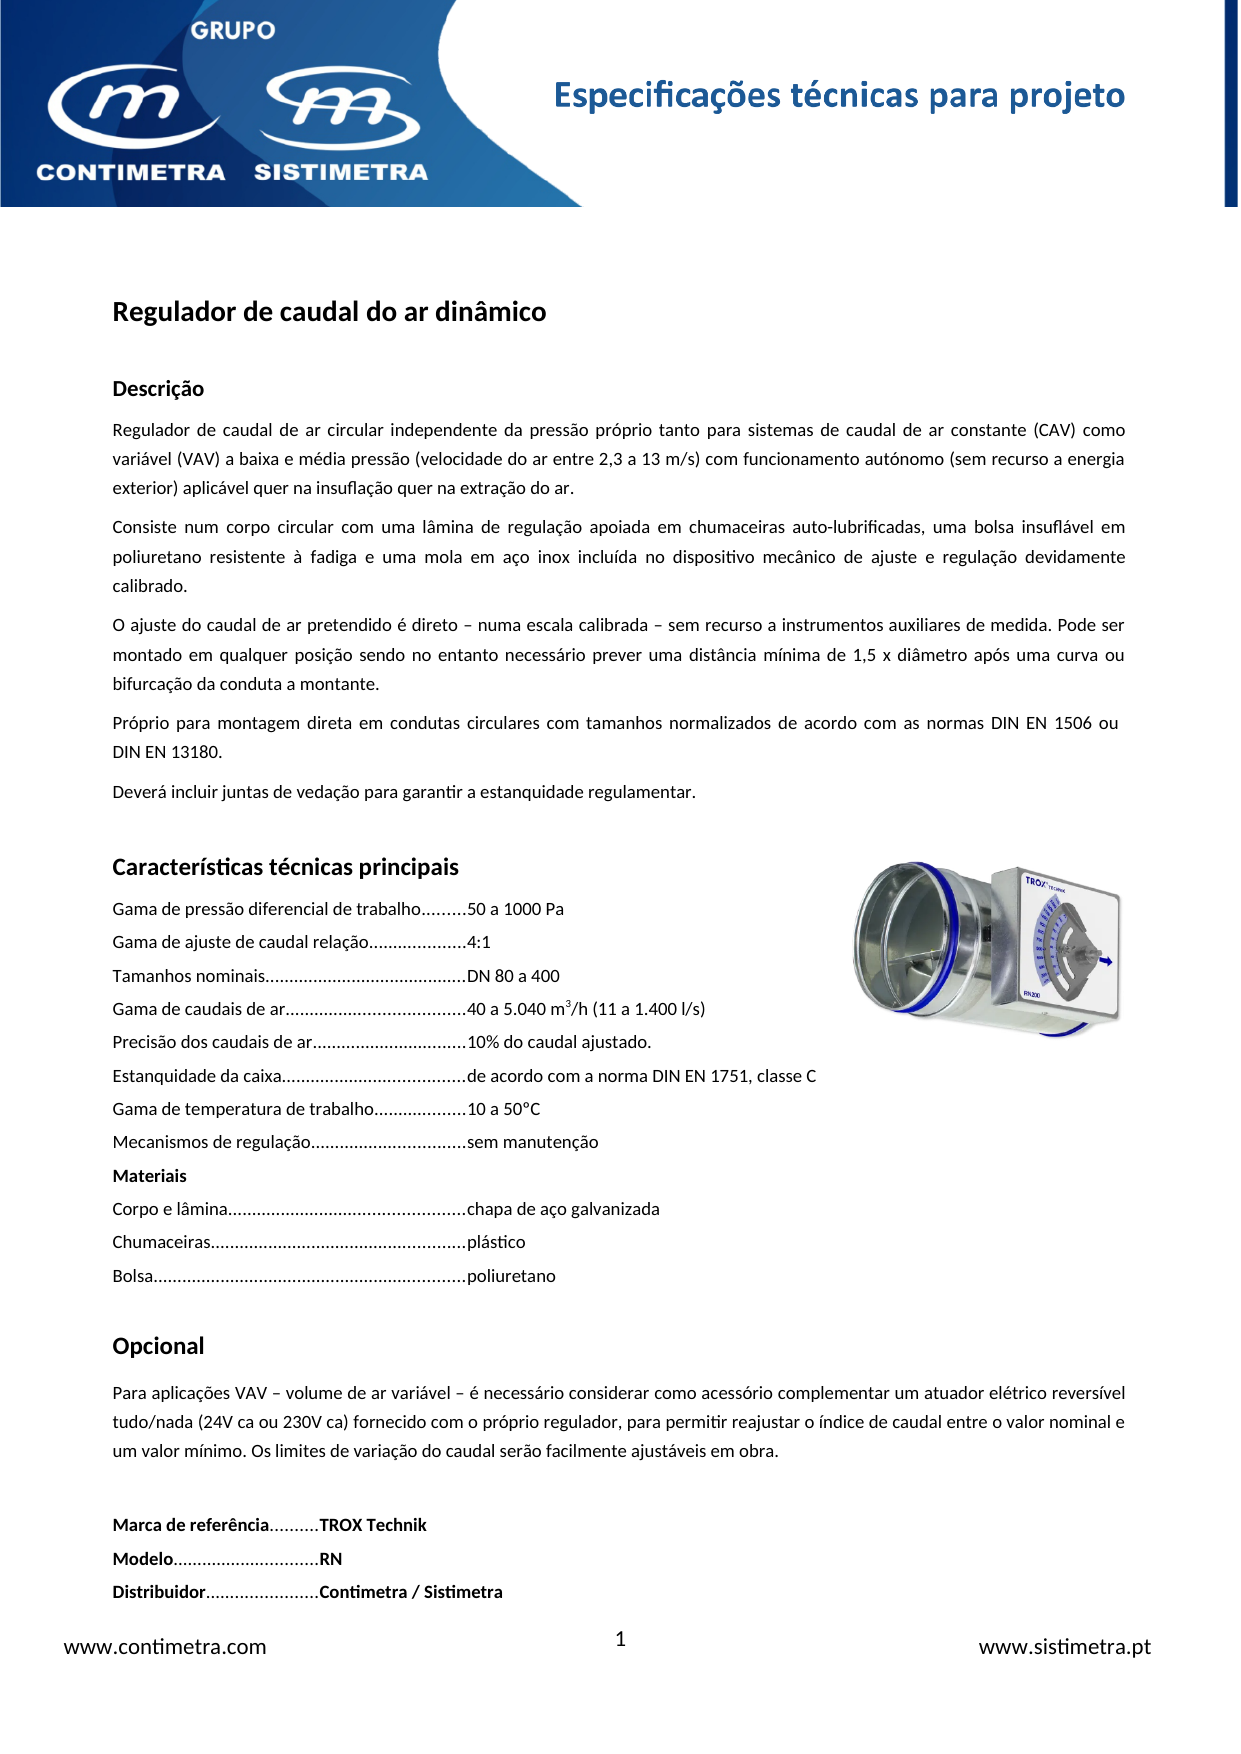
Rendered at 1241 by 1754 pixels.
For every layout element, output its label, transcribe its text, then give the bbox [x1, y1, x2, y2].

text Próprio para montagem direta em condutas circulares com tamanhos normalizados de acordo com as normas DIN EN 1506 ou DIN EN 13180. [112, 706, 1128, 765]
text Regulador de caudal do ar dinâmico [112, 293, 1128, 328]
text Precisão dos caudais de ar 10% do caudal ajustado. [112, 1030, 1128, 1053]
text Gama de ajuste de caudal relação 4:1 [112, 930, 844, 953]
text Gama de pressão diferencial de trabalho 50 a 1000 Pa [112, 897, 844, 920]
text O ajuste do caudal de ar pretendido é direto – numa escala calibrada – sem recurso a instrumentos auxiliares de medida. Pode ser montado em qualquer posição sendo no entanto necessário prever uma distância mínima de 1,5 x diâmetro após uma curva ou bifurcação da conduta a montante. [112, 608, 1128, 696]
text Estanquidade da caixa de acordo com a norma DIN EN 1751, classe C [112, 1064, 1128, 1087]
text Gama de caudais de ar 40 a 5.040 m3/h (11 a 1.400 l/s) [112, 997, 844, 1020]
text Deverá incluir juntas de vedação para garantir a estanquidade regulamentar. [112, 775, 1128, 804]
picture [0, 0, 1238, 207]
picture [844, 853, 1128, 1045]
text Para aplicações VAV – volume de ar variável – é necessário considerar como acessório complementar um atuador elétrico reversível tudo/nada (24V ca ou 230V ca) fornecido com o próprio regulador, para permitir reajustar o índice de caudal entre o valor nominal e um valor mínimo. Os limites de variação do caudal serão facilmente ajustáveis em obra. [112, 1376, 1128, 1463]
text Corpo e lâmina chapa de aço galvanizada [112, 1197, 1128, 1220]
text Características técnicas principais [112, 852, 1128, 882]
text Tamanhos nominais DN 80 a 400 [112, 964, 844, 987]
text Modelo RN [112, 1547, 1128, 1569]
text Marca de referência TROX Technik [112, 1513, 1128, 1536]
text Gama de temperatura de trabalho 10 a 50ºC [112, 1097, 1128, 1120]
text Bolsa poliuretano [112, 1264, 1128, 1287]
text Distribuidor Contimetra / Sistimetra [112, 1580, 1128, 1603]
text Regulador de caudal de ar circular independente da pressão próprio tanto para sistemas de caudal de ar constante (CAV) como variável (VAV) a baixa e média pressão (velocidade do ar entre 2,3 a 13 m/s) com funcionamento autónomo (sem recurso a energia exterior) aplicável quer na insuflação quer na extração do ar. [112, 413, 1128, 500]
text Mecanismos de regulação sem manutenção [112, 1130, 1128, 1153]
text Opcional [112, 1330, 1128, 1361]
text Consiste num corpo circular com uma lâmina de regulação apoiada em chumaceiras auto-lubrificadas, uma bolsa insuflável em poliuretano resistente à fadiga e uma mola em aço inox incluída no dispositivo mecânico de ajuste e regulação devidamente calibrado. [112, 511, 1128, 598]
text Descrição [112, 344, 1128, 402]
text Materiais [112, 1164, 1128, 1187]
text Chumaceiras plástico [112, 1230, 1128, 1253]
